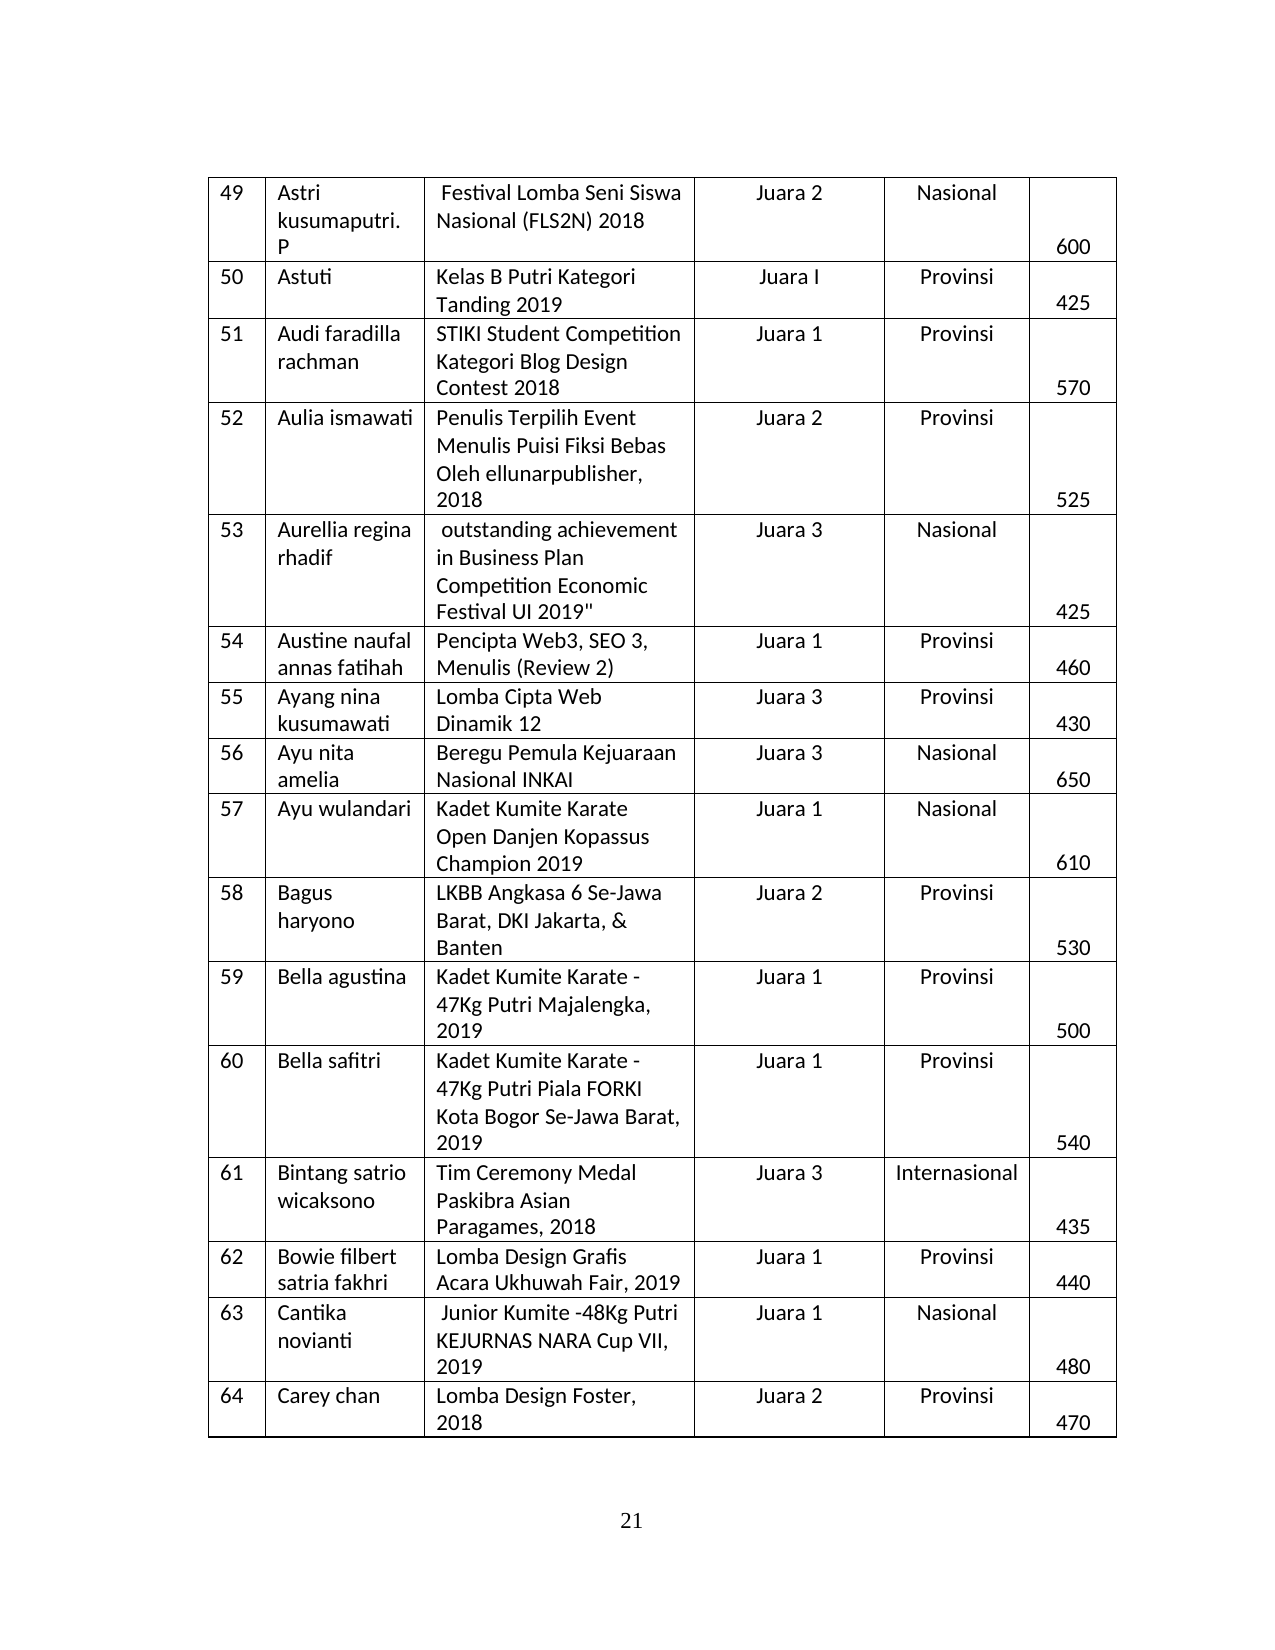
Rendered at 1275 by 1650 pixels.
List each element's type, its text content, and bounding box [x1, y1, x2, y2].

table_cell Lomba Design Foster, 2018 [425, 1382, 694, 1436]
table_cell Provinsi [885, 962, 1029, 1045]
table_cell Bagus haryono [266, 878, 424, 961]
table_cell Juara 2 [695, 403, 884, 514]
table_cell Kadet Kumite Karate - 47Kg Putri Majalengka, 2019 [425, 962, 694, 1045]
table_cell Juara 2 [695, 878, 884, 961]
table_cell Juara 1 [695, 1242, 884, 1297]
table_cell Penulis Terpilih Event Menulis Puisi Fiksi Bebas Oleh ellunarpublisher, 2018 [425, 403, 694, 514]
table_cell Juara 3 [695, 739, 884, 793]
table_cell 57 [209, 794, 265, 877]
table_cell 62 [209, 1242, 265, 1297]
table_cell 63 [209, 1298, 265, 1381]
table_cell Provinsi [885, 1242, 1029, 1297]
table_cell Beregu Pemula Kejuaraan Nasional INKAI [425, 739, 694, 793]
table_cell Ayang nina kusumawati [266, 683, 424, 738]
table_header Nasional [885, 178, 1029, 261]
table_cell 530 [1030, 878, 1116, 961]
table_cell 64 [209, 1382, 265, 1436]
table_cell Ayu nita amelia [266, 739, 424, 793]
table_cell Juara 3 [695, 1158, 884, 1241]
table_cell Ayu wulandari [266, 794, 424, 877]
table_cell Juara 1 [695, 1046, 884, 1157]
table_cell 54 [209, 627, 265, 682]
table_cell STIKI Student Competition Kategori Blog Design Contest 2018 [425, 319, 694, 402]
table_cell 525 [1030, 403, 1116, 514]
table_cell Provinsi [885, 683, 1029, 738]
table_cell Audi faradilla rachman [266, 319, 424, 402]
table_cell Provinsi [885, 1382, 1029, 1436]
table_cell 425 [1030, 262, 1116, 318]
table_cell Junior Kumite -48Kg Putri KEJURNAS NARA Cup VII, 2019 [425, 1298, 694, 1381]
table_cell Cantika novianti [266, 1298, 424, 1381]
table_cell Juara 1 [695, 319, 884, 402]
table_cell Juara 2 [695, 1382, 884, 1436]
table_cell 610 [1030, 794, 1116, 877]
table_cell Juara 1 [695, 1298, 884, 1381]
table_cell 52 [209, 403, 265, 514]
table_cell Juara 1 [695, 794, 884, 877]
table_cell Carey chan [266, 1382, 424, 1436]
table_cell Astuti [266, 262, 424, 318]
table_cell 435 [1030, 1158, 1116, 1241]
table_header Festival Lomba Seni Siswa Nasional (FLS2N) 2018 [425, 178, 694, 261]
table_cell Juara 3 [695, 683, 884, 738]
table_cell Bella safitri [266, 1046, 424, 1157]
table_cell Provinsi [885, 627, 1029, 682]
table_cell Juara 1 [695, 627, 884, 682]
table_cell 430 [1030, 683, 1116, 738]
table_cell 61 [209, 1158, 265, 1241]
table_cell Tim Ceremony Medal Paskibra Asian Paragames, 2018 [425, 1158, 694, 1241]
table_cell Provinsi [885, 262, 1029, 318]
table_cell Nasional [885, 1298, 1029, 1381]
table_cell Nasional [885, 794, 1029, 877]
table_header Juara 2 [695, 178, 884, 261]
table_cell Bella agustina [266, 962, 424, 1045]
table_cell 425 [1030, 515, 1116, 626]
table_cell 53 [209, 515, 265, 626]
table_cell Provinsi [885, 319, 1029, 402]
table_cell Austine naufal annas fatihah [266, 627, 424, 682]
table_cell 440 [1030, 1242, 1116, 1297]
table_cell Lomba Cipta Web Dinamik 12 [425, 683, 694, 738]
table_cell LKBB Angkasa 6 Se-Jawa Barat, DKI Jakarta, & Banten [425, 878, 694, 961]
table_header 49 [209, 178, 265, 261]
table_cell Provinsi [885, 878, 1029, 961]
table_header 600 [1030, 178, 1116, 261]
table_cell Aurellia regina rhadif [266, 515, 424, 626]
table_cell 55 [209, 683, 265, 738]
table_cell 650 [1030, 739, 1116, 793]
table_cell Bintang satrio wicaksono [266, 1158, 424, 1241]
table_cell 51 [209, 319, 265, 402]
table_cell 540 [1030, 1046, 1116, 1157]
table_cell 500 [1030, 962, 1116, 1045]
table_cell Juara 3 [695, 515, 884, 626]
table_cell Provinsi [885, 403, 1029, 514]
table_cell 570 [1030, 319, 1116, 402]
table_cell Aulia ismawati [266, 403, 424, 514]
table_cell Nasional [885, 515, 1029, 626]
table_cell Juara 1 [695, 962, 884, 1045]
table_cell 56 [209, 739, 265, 793]
table_cell 58 [209, 878, 265, 961]
table_cell 50 [209, 262, 265, 318]
table_cell 460 [1030, 627, 1116, 682]
table_cell Nasional [885, 739, 1029, 793]
table_cell Kadet Kumite Karate - 47Kg Putri Piala FORKI Kota Bogor Se-Jawa Barat, 2019 [425, 1046, 694, 1157]
table_cell Provinsi [885, 1046, 1029, 1157]
table_cell Lomba Design Grafis Acara Ukhuwah Fair, 2019 [425, 1242, 694, 1297]
table_cell Kadet Kumite Karate Open Danjen Kopassus Champion 2019 [425, 794, 694, 877]
table_cell Kelas B Putri Kategori Tanding 2019 [425, 262, 694, 318]
table_cell Pencipta Web3, SEO 3, Menulis (Review 2) [425, 627, 694, 682]
table_cell 60 [209, 1046, 265, 1157]
table_cell Bowie filbert satria fakhri [266, 1242, 424, 1297]
table_cell 59 [209, 962, 265, 1045]
table_cell Juara I [695, 262, 884, 318]
table_cell Internasional [885, 1158, 1029, 1241]
table_cell 480 [1030, 1298, 1116, 1381]
table_cell 470 [1030, 1382, 1116, 1436]
table_cell outstanding achievement in Business Plan Competition Economic Festival UI 2019" [425, 515, 694, 626]
table_header Astri kusumaputri. P [266, 178, 424, 261]
